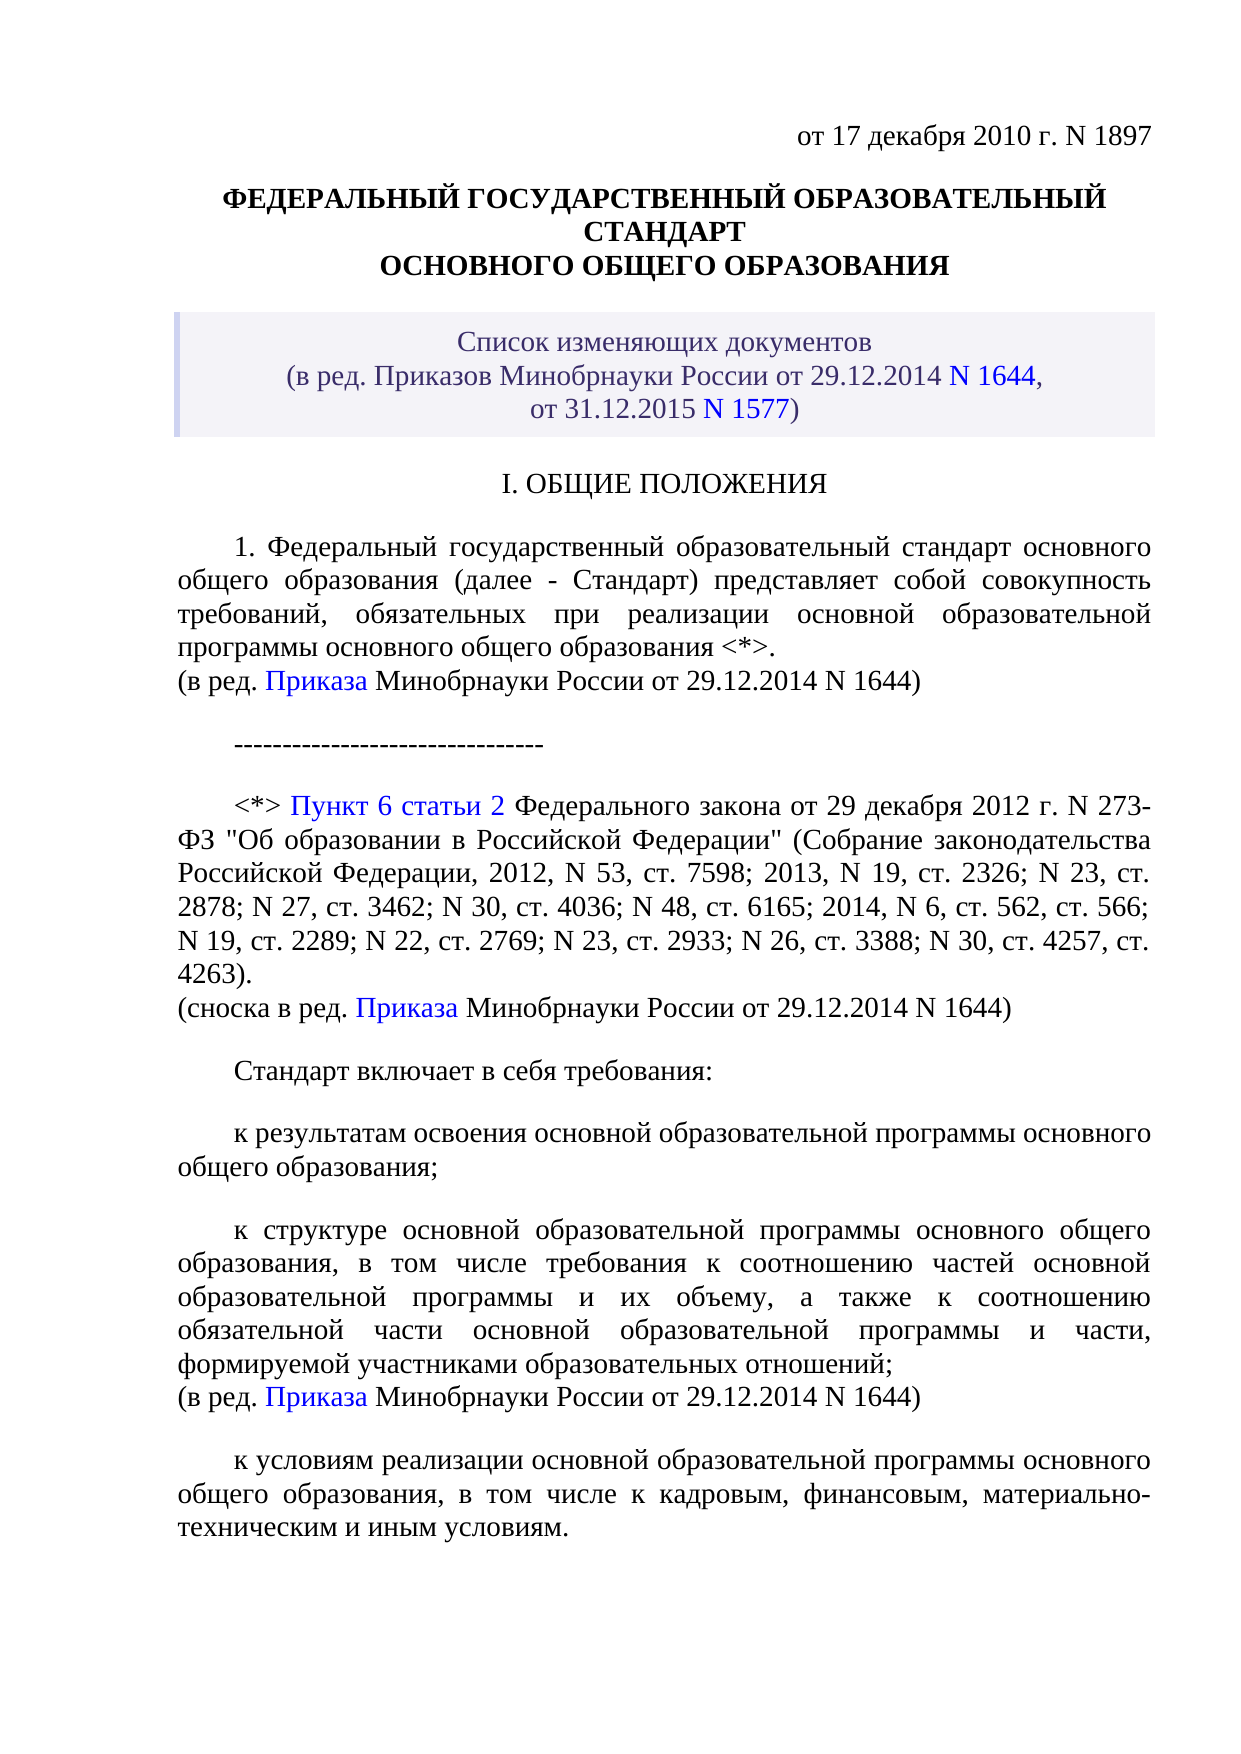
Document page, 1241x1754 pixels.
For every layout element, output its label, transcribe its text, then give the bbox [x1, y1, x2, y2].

text Стандарт включает в себя требования: [177, 1053, 1152, 1086]
text 1. Федеральный государственный образовательный стандарт основного общего образования (далее - Стандарт) представляет собой совокупность требований, обязательных при реализации основной образовательной программы основного общего образования <*>. [177, 529, 1152, 663]
text -------------------------------- [177, 726, 1152, 759]
text к условиям реализации основной образовательной программы основного общего образования, в том числе к кадровым, финансовым, материально-техническим и иным условиям. [177, 1442, 1152, 1543]
text ФЕДЕРАЛЬНЫЙ ГОСУДАРСТВЕННЫЙ ОБРАЗОВАТЕЛЬНЫЙ СТАНДАРТ [177, 181, 1152, 248]
text (в ред. Приказа Минобрнауки России от 29.12.2014 N 1644) [177, 663, 1152, 697]
text I. ОБЩИЕ ПОЛОЖЕНИЯ [177, 466, 1152, 499]
text ОСНОВНОГО ОБЩЕГО ОБРАЗОВАНИЯ [177, 248, 1152, 282]
text (сноска в ред. Приказа Минобрнауки России от 29.12.2014 N 1644) [177, 990, 1152, 1023]
text <*> Пункт 6 статьи 2 Федерального закона от 29 декабря 2012 г. N 273-ФЗ "Об образовании в Российской Федерации" (Собрание законодательства Российской Федерации, 2012, N 53, ст. 7598; 2013, N 19, ст. 2326; N 23, ст. 2878; N 27, ст. 3462; N 30, ст. 4036; N 48, ст. 6165; 2014, N 6, ст. 562, ст. 566; N 19, ст. 2289; N 22, ст. 2769; N 23, ст. 2933; N 26, ст. 3388; N 30, ст. 4257, ст. 4263). [177, 788, 1152, 990]
text (в ред. Приказа Минобрнауки России от 29.12.2014 N 1644) [177, 1379, 1152, 1413]
text к структуре основной образовательной программы основного общего образования, в том числе требования к соотношению частей основной образовательной программы и их объему, а также к соотношению обязательной части основной образовательной программы и части, формируемой участниками образовательных отношений; [177, 1212, 1152, 1379]
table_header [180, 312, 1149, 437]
text к результатам освоения основной образовательной программы основного общего образования; [177, 1116, 1152, 1183]
text от 17 декабря 2010 г. N 1897 [177, 118, 1152, 152]
